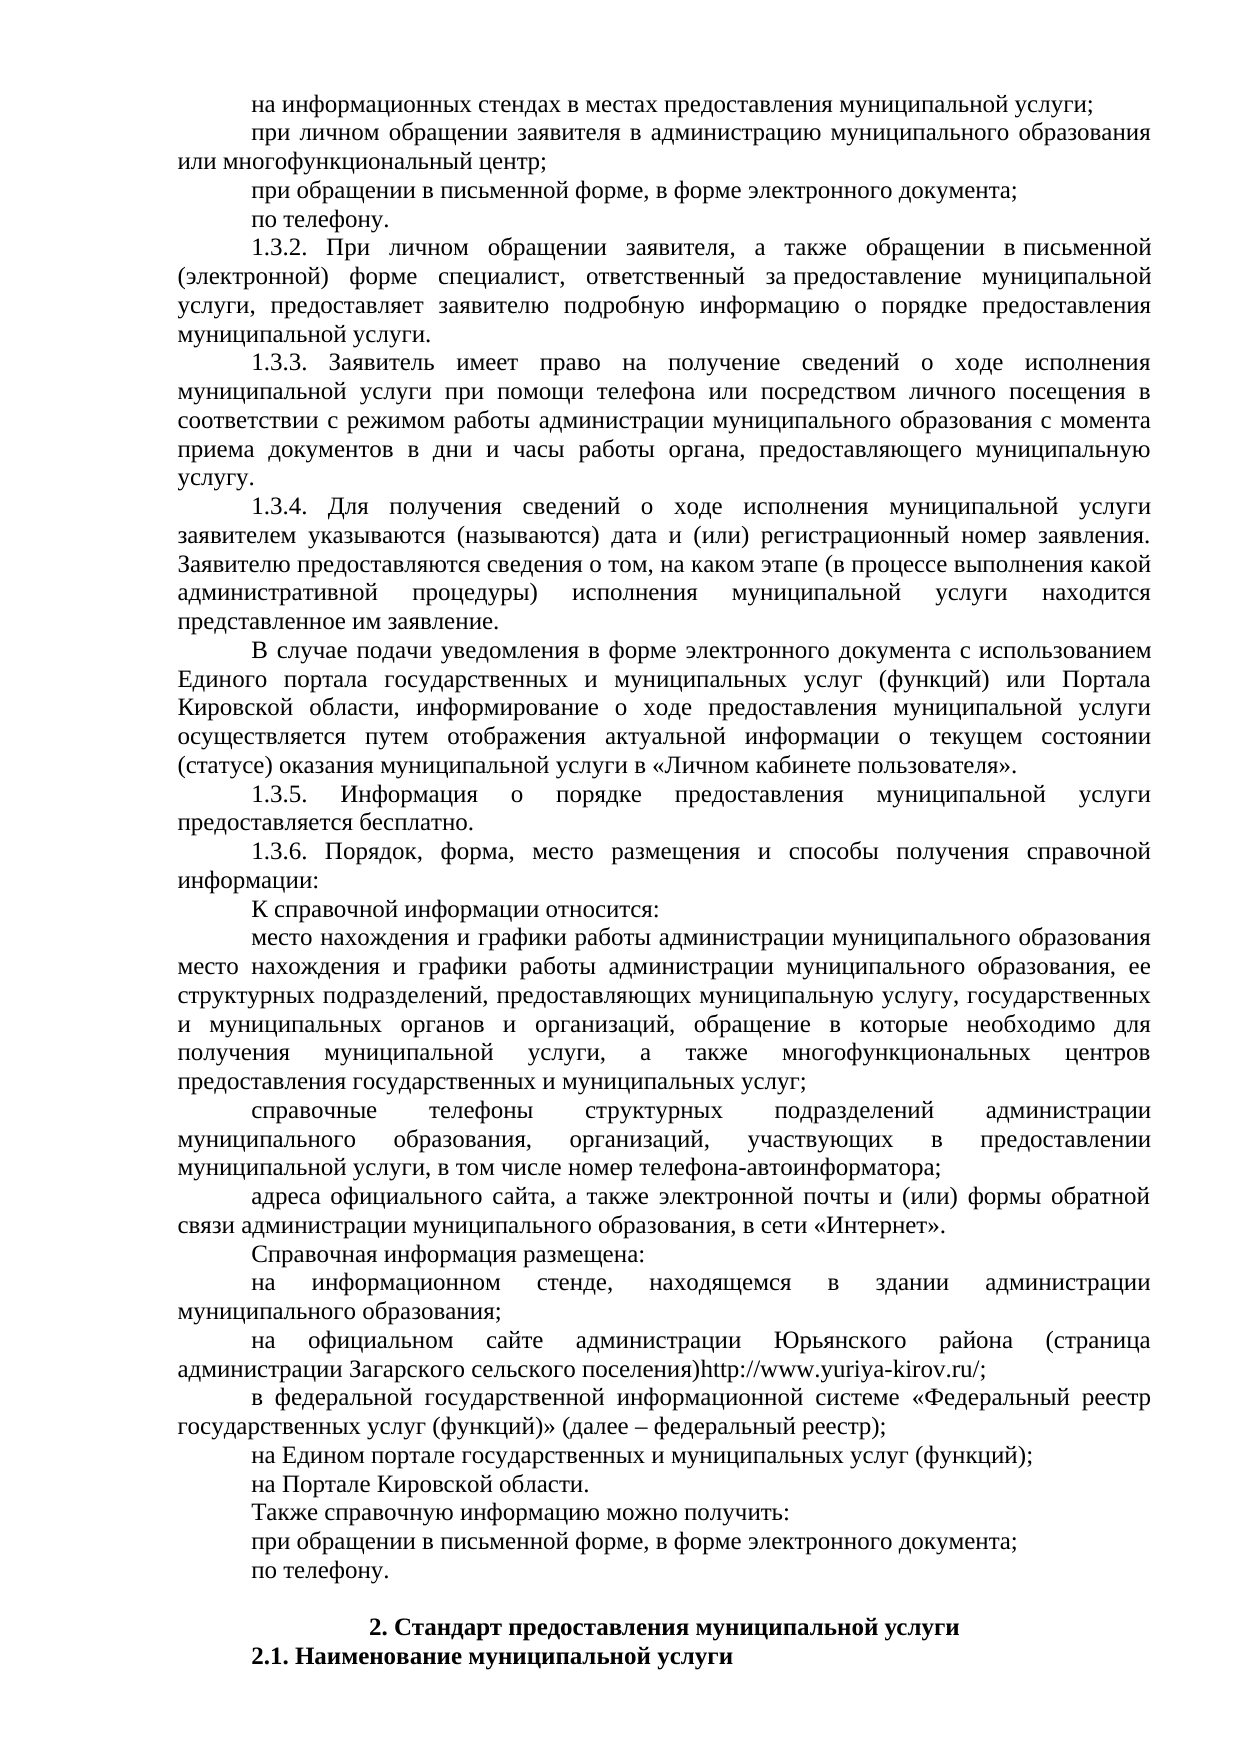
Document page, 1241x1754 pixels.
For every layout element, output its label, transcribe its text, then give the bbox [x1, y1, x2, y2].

text при личном обращении заявителя в администрацию муниципального образования или многофункциональный центр; [177, 117, 1152, 175]
text по телефону. [177, 204, 1152, 232]
text при обращении в письменной форме, в форме электронного документа; [177, 175, 1152, 204]
text в федеральной государственной информационной системе «Федеральный реестр государственных услуг (функций)» (далее – федеральный реестр); [177, 1382, 1152, 1440]
text адреса официального сайта, а также электронной почты и (или) формы обратной связи администрации муниципального образования, в сети «Интернет». [177, 1181, 1152, 1239]
text на официальном сайте администрации Юрьянского района (страница администрации Загарского сельского поселения)http://www.yuriya-kirov.ru/; [177, 1325, 1152, 1382]
text Также справочную информацию можно получить: [177, 1497, 1152, 1526]
text 1.3.2. При личном обращении заявителя, а также обращении в письменной (электронной) форме специалист, ответственный за предоставление муниципальной услуги, предоставляет заявителю подробную информацию о порядке предоставления муниципальной услуги. [177, 232, 1152, 347]
text 1.3.3. Заявитель имеет право на получение сведений о ходе исполнения муниципальной услуги при помощи телефона или посредством личного посещения в соответствии с режимом работы администрации муниципального образования с момента приема документов в дни и часы работы органа, предоставляющего муниципальную услугу. [177, 347, 1152, 491]
text 1.3.5. Информация о порядке предоставления муниципальной услуги предоставляется бесплатно. [177, 779, 1152, 836]
text К справочной информации относится: [177, 894, 1152, 922]
text при обращении в письменной форме, в форме электронного документа; [177, 1526, 1152, 1555]
text Справочная информация размещена: [177, 1239, 1152, 1267]
text на информационном стенде, находящемся в здании администрации муниципального образования; [177, 1267, 1152, 1325]
text по телефону. [177, 1555, 1152, 1584]
text на Портале Кировской области. [177, 1469, 1152, 1497]
text В случае подачи уведомления в форме электронного документа с использованием Единого портала государственных и муниципальных услуг (функций) или Портала Кировской области, информирование о ходе предоставления муниципальной услуги осуществляется путем отображения актуальной информации о текущем состоянии (статусе) оказания муниципальной услуги в «Личном кабинете пользователя». [177, 635, 1152, 779]
text место нахождения и графики работы администрации муниципального образования место нахождения и графики работы администрации муниципального образования, ее структурных подразделений, предоставляющих муниципальную услугу, государственных и муниципальных органов и организаций, обращение в которые необходимо для получения муниципальной услуги, а также многофункциональных центров предоставления государственных и муниципальных услуг; [177, 922, 1152, 1095]
text на информационных стендах в местах предоставления муниципальной услуги; [177, 89, 1152, 117]
text 1.3.6. Порядок, форма, место размещения и способы получения справочной информации: [177, 836, 1152, 894]
text справочные телефоны структурных подразделений администрации муниципального образования, организаций, участвующих в предоставлении муниципальной услуги, в том числе номер телефона-автоинформатора; [177, 1095, 1152, 1181]
text 2.1. Наименование муниципальной услуги [177, 1641, 1152, 1670]
text 2. Стандарт предоставления муниципальной услуги [177, 1612, 1152, 1641]
text на Едином портале государственных и муниципальных услуг (функций); [177, 1440, 1152, 1469]
text 1.3.4. Для получения сведений о ходе исполнения муниципальной услуги заявителем указываются (называются) дата и (или) регистрационный номер заявления. Заявителю предоставляются сведения о том, на каком этапе (в процессе выполнения какой административной процедуры) исполнения муниципальной услуги находится представленное им заявление. [177, 491, 1152, 635]
